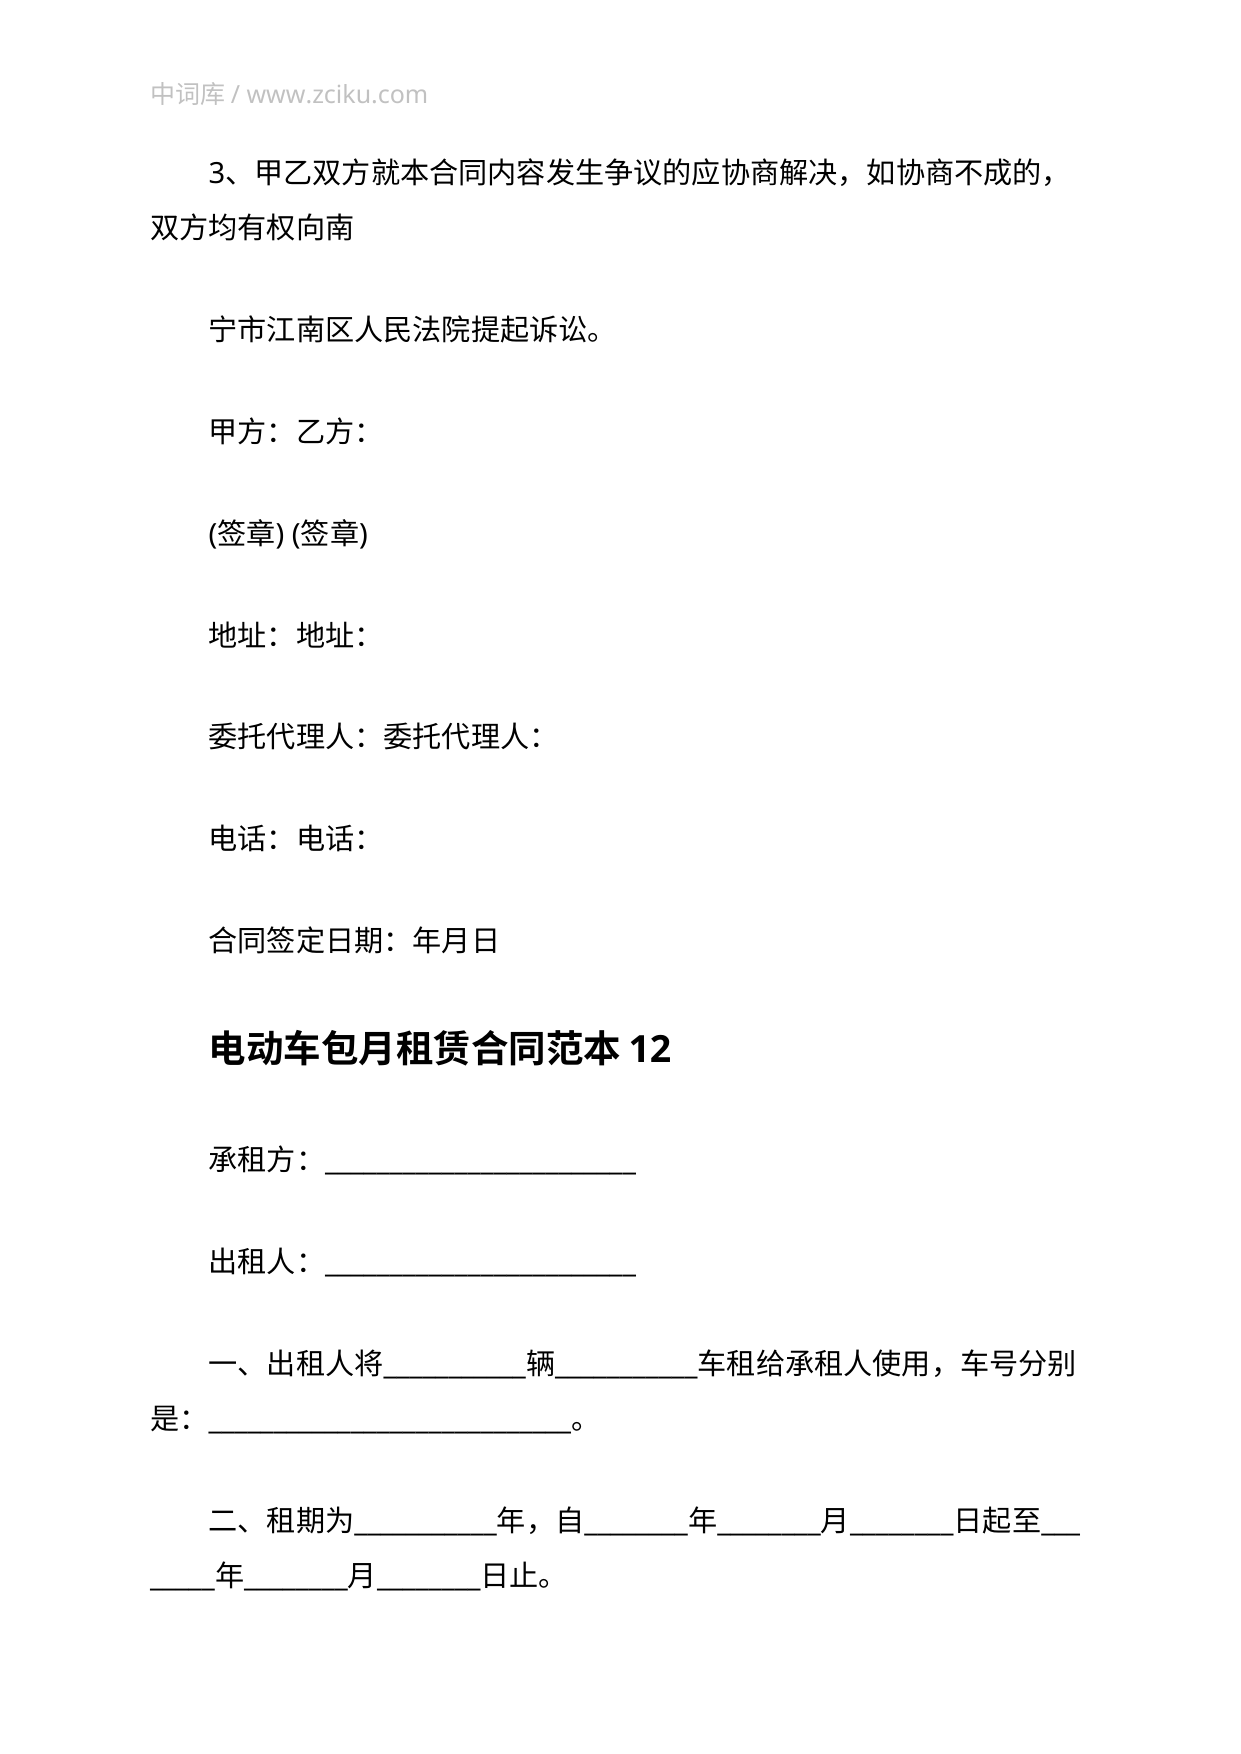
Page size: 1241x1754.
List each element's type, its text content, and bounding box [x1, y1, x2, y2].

text 合同签定日期：年月日 [150, 918, 1090, 960]
text 宁市江南区人民法院提起诉讼。 [150, 307, 1090, 349]
text 一、出租人将___________辆___________车租给承租人使用，车号分别是：____________________________。 [150, 1341, 1090, 1438]
text 电动车包月租赁合同范本12 [150, 1019, 1090, 1074]
text (签章) (签章) [150, 510, 1090, 553]
text 委托代理人：委托代理人： [150, 714, 1090, 756]
text 二、租期为___________年，自________年________月________日起至________年________月________日止。 [150, 1498, 1090, 1595]
text 3、甲乙双方就本合同内容发生争议的应协商解决，如协商不成的，双方均有权向南 [150, 150, 1090, 247]
text 出租人：________________________ [150, 1239, 1090, 1281]
text 电话：电话： [150, 816, 1090, 858]
text 甲方：乙方： [150, 408, 1090, 451]
text 承租方：________________________ [150, 1137, 1090, 1179]
text 地址：地址： [150, 612, 1090, 654]
